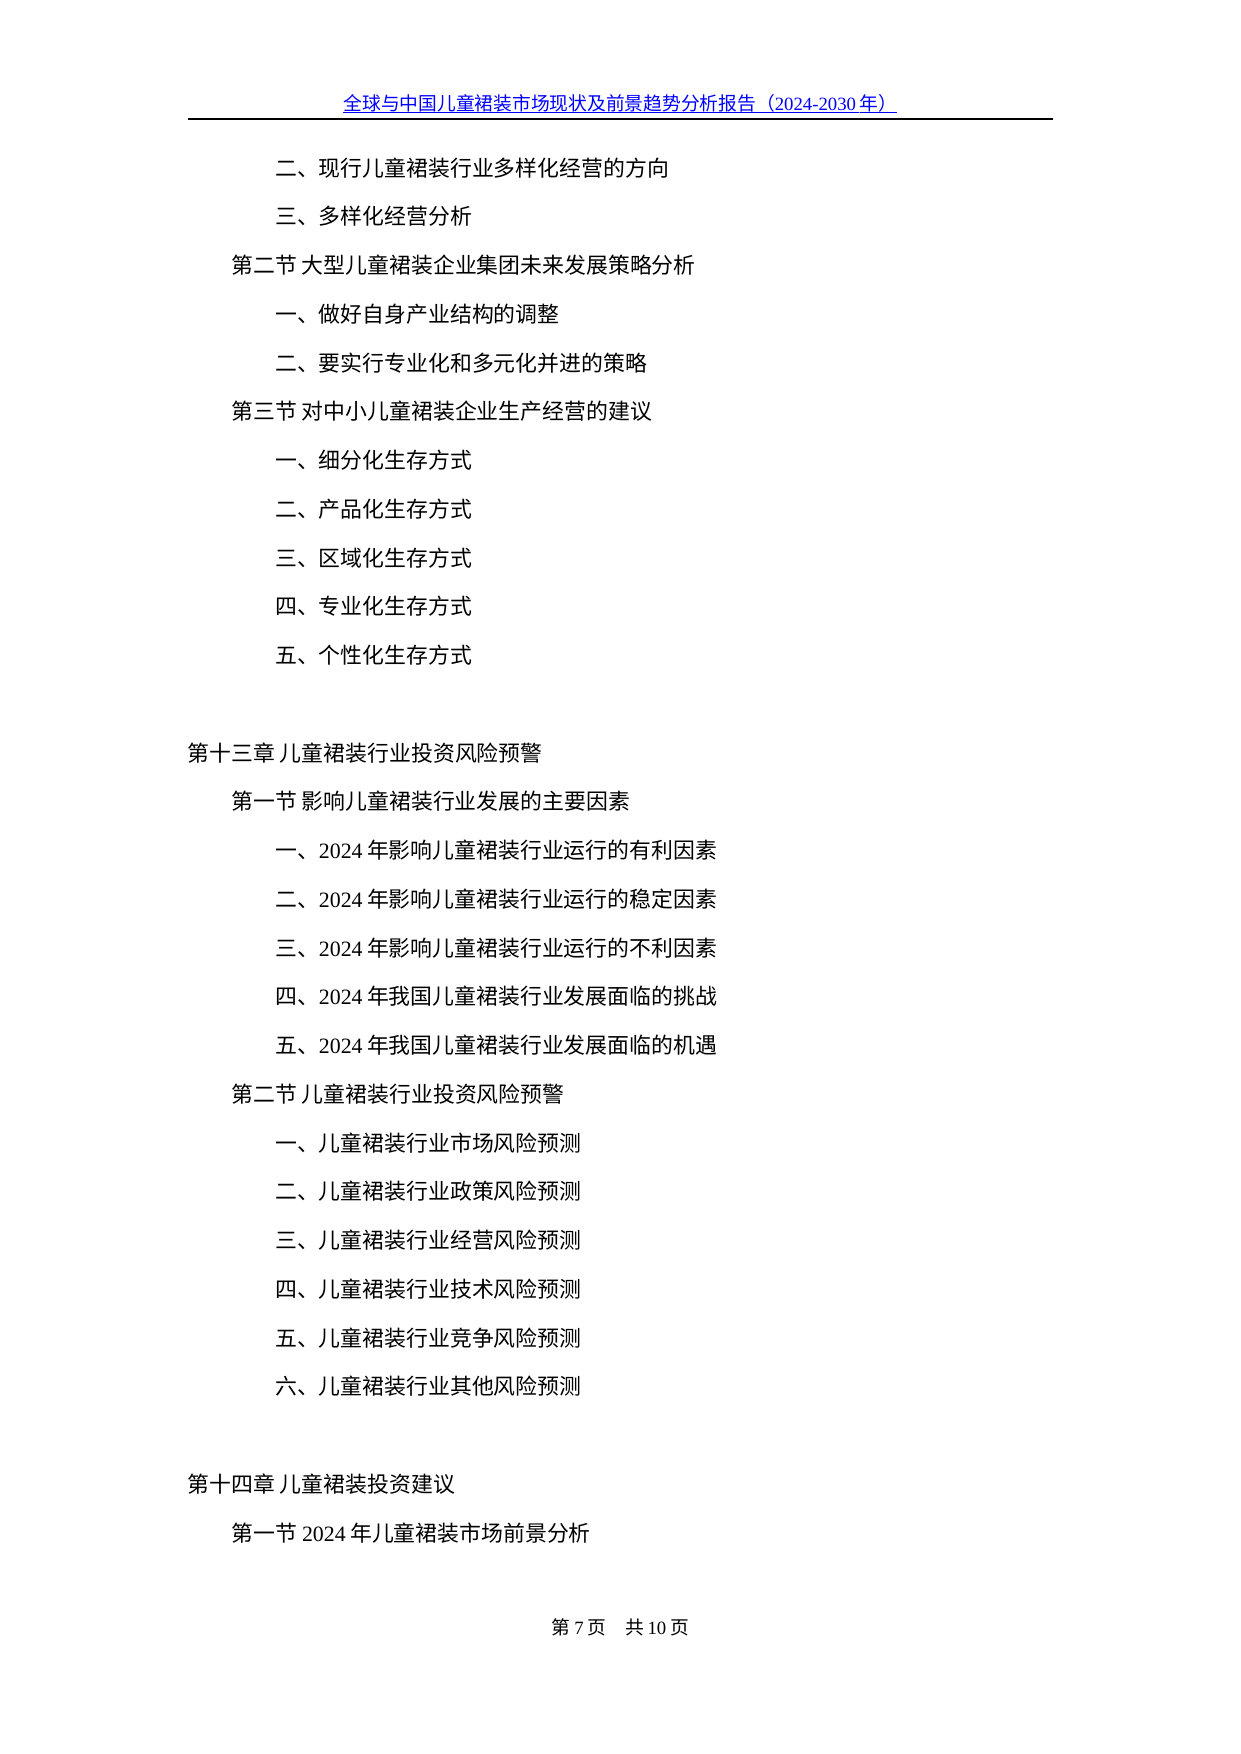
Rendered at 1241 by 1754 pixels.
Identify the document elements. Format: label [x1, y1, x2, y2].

text [187, 150, 1053, 1548]
